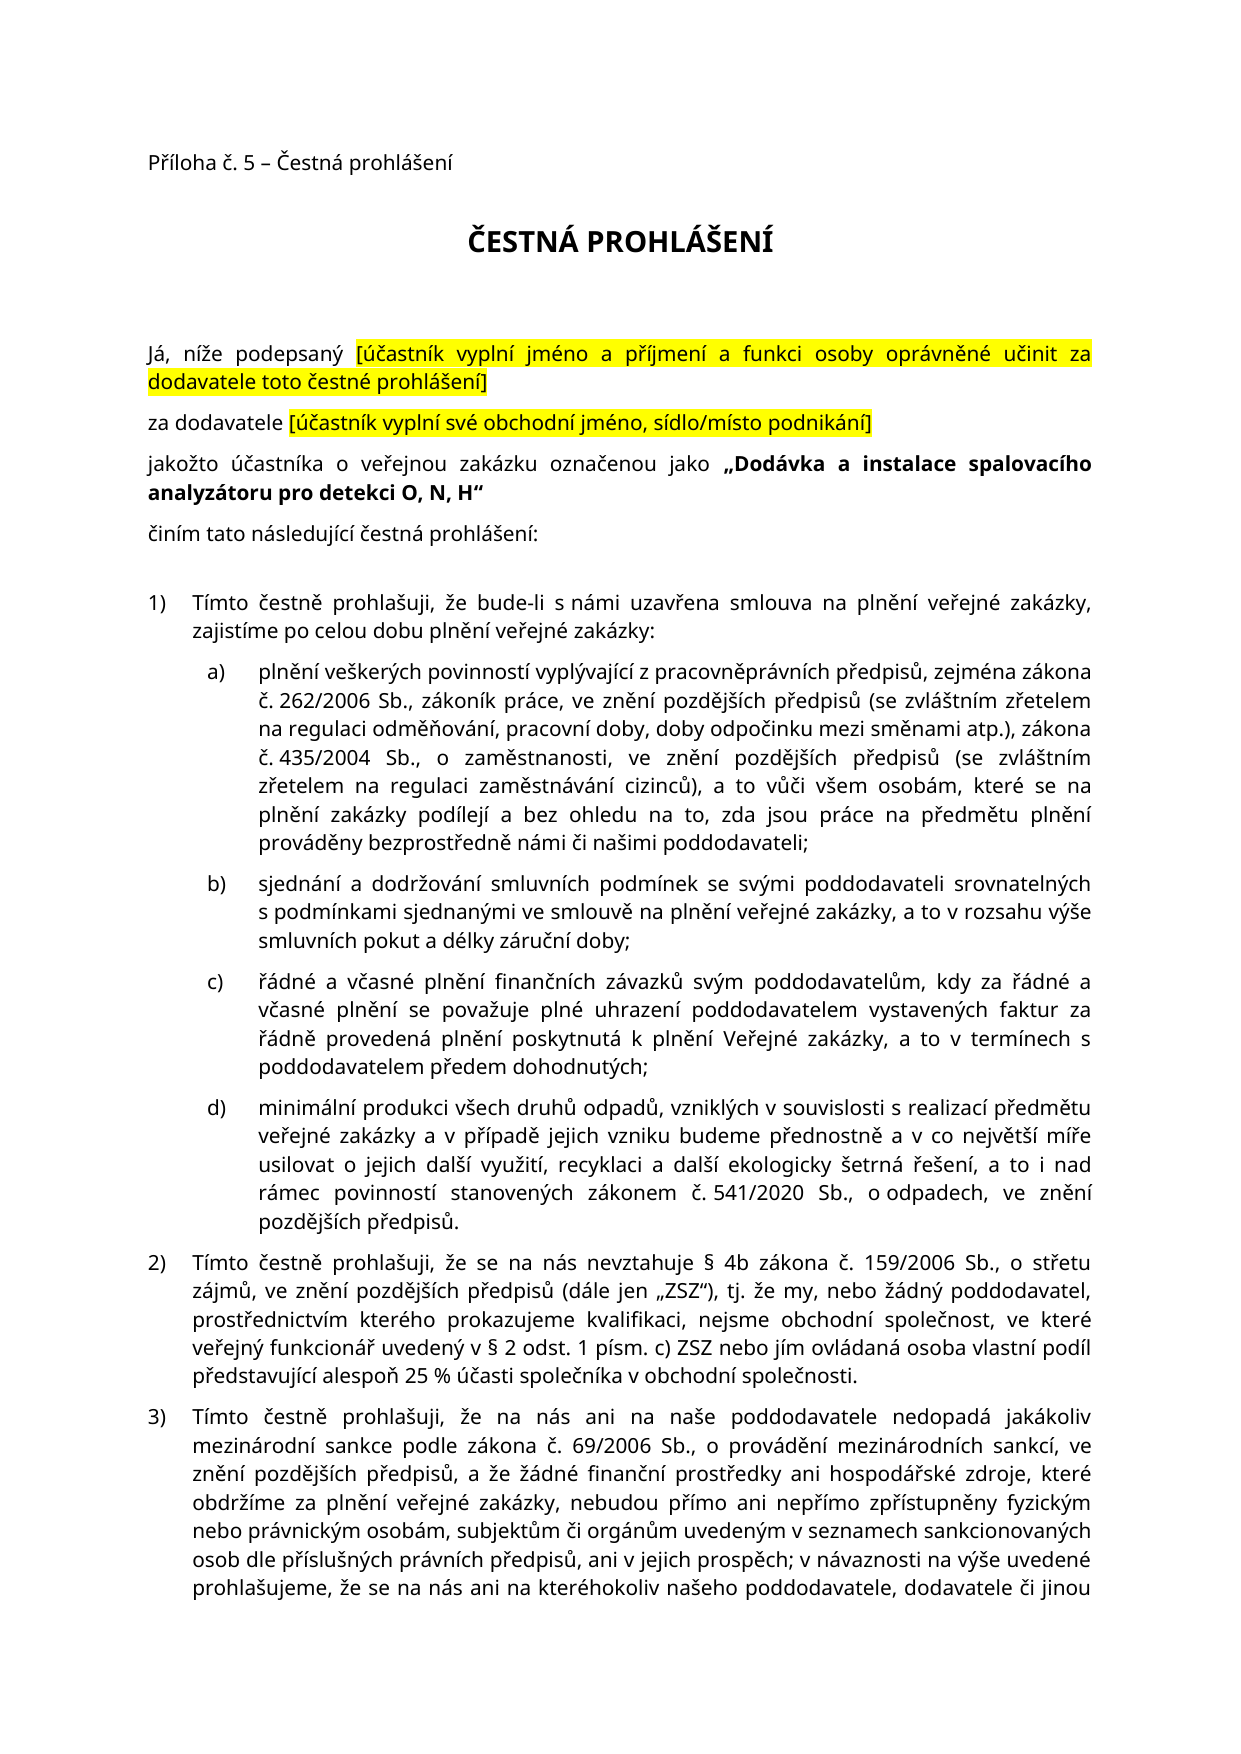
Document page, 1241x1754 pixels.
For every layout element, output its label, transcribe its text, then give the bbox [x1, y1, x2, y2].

text Čestná prohlášení [148, 222, 1093, 261]
list sjednání a dodržování smluvních podmínek se svými poddodavateli srovnatelných s podmínkami sjednanými ve smlouvě na plnění veřejné zakázky, a to v rozsahu výše smluvních pokut a délky záruční doby; [207, 869, 1092, 954]
list Tímto čestně prohlašuji, že bude-li s námi uzavřena smlouva na plnění veřejné zakázky, zajistíme po celou dobu plnění veřejné zakázky: [148, 588, 1093, 645]
text za dodavatele [účastník vyplní své obchodní jméno, sídlo/místo podnikání] [148, 408, 1092, 437]
text Příloha č. 5 – Čestná prohlášení [148, 148, 1092, 176]
list Tímto čestně prohlašuji, že se na nás nevztahuje § 4b zákona č. 159/2006 Sb., o střetu zájmů, ve znění pozdějších předpisů (dále jen „ZSZ“), tj. že my, nebo žádný poddodavatel, prostřednictvím kterého prokazujeme kvalifikaci, nejsme obchodní společnost, ve které veřejný funkcionář uvedený v § 2 odst. 1 písm. c) ZSZ nebo jím ovládaná osoba vlastní podíl představující alespoň 25 % účasti společníka v obchodní společnosti. [148, 1248, 1093, 1390]
list minimální produkci všech druhů odpadů, vzniklých v souvislosti s realizací předmětu veřejné zakázky a v případě jejich vzniku budeme přednostně a v co největší míře usilovat o jejich další využití, recyklaci a další ekologicky šetrná řešení, a to i nad rámec povinností stanovených zákonem č. 541/2020 Sb., o odpadech, ve znění pozdějších předpisů. [207, 1093, 1092, 1235]
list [148, 1402, 1093, 1602]
list plnění veškerých povinností vyplývající z pracovněprávních předpisů, zejména zákona č. 262/2006 Sb., zákoník práce, ve znění pozdějších předpisů (se zvláštním zřetelem na regulaci odměňování, pracovní doby, doby odpočinku mezi směnami atp.), zákona č. 435/2004 Sb., o zaměstnanosti, ve znění pozdějších předpisů (se zvláštním zřetelem na regulaci zaměstnávání cizinců), a to vůči všem osobám, které se na plnění zakázky podílejí a bez ohledu na to, zda jsou práce na předmětu plnění prováděny bezprostředně námi či našimi poddodavateli; [207, 657, 1092, 857]
text Já, níže podepsaný [účastník vyplní jméno a příjmení a funkci osoby oprávněné učinit za dodavatele toto čestné prohlášení] [148, 339, 1092, 396]
text jakožto účastníka o veřejnou zakázku označenou jako „Dodávka a instalace spalovacího analyzátoru pro detekci O, N, H“ [148, 449, 1092, 506]
list řádné a včasné plnění finančních závazků svým poddodavatelům, kdy za řádné a včasné plnění se považuje plné uhrazení poddodavatelem vystavených faktur za řádně provedená plnění poskytnutá k plnění Veřejné zakázky, a to v termínech s poddodavatelem předem dohodnutých; [207, 967, 1092, 1081]
text činím tato následující čestná prohlášení: [148, 519, 1092, 547]
